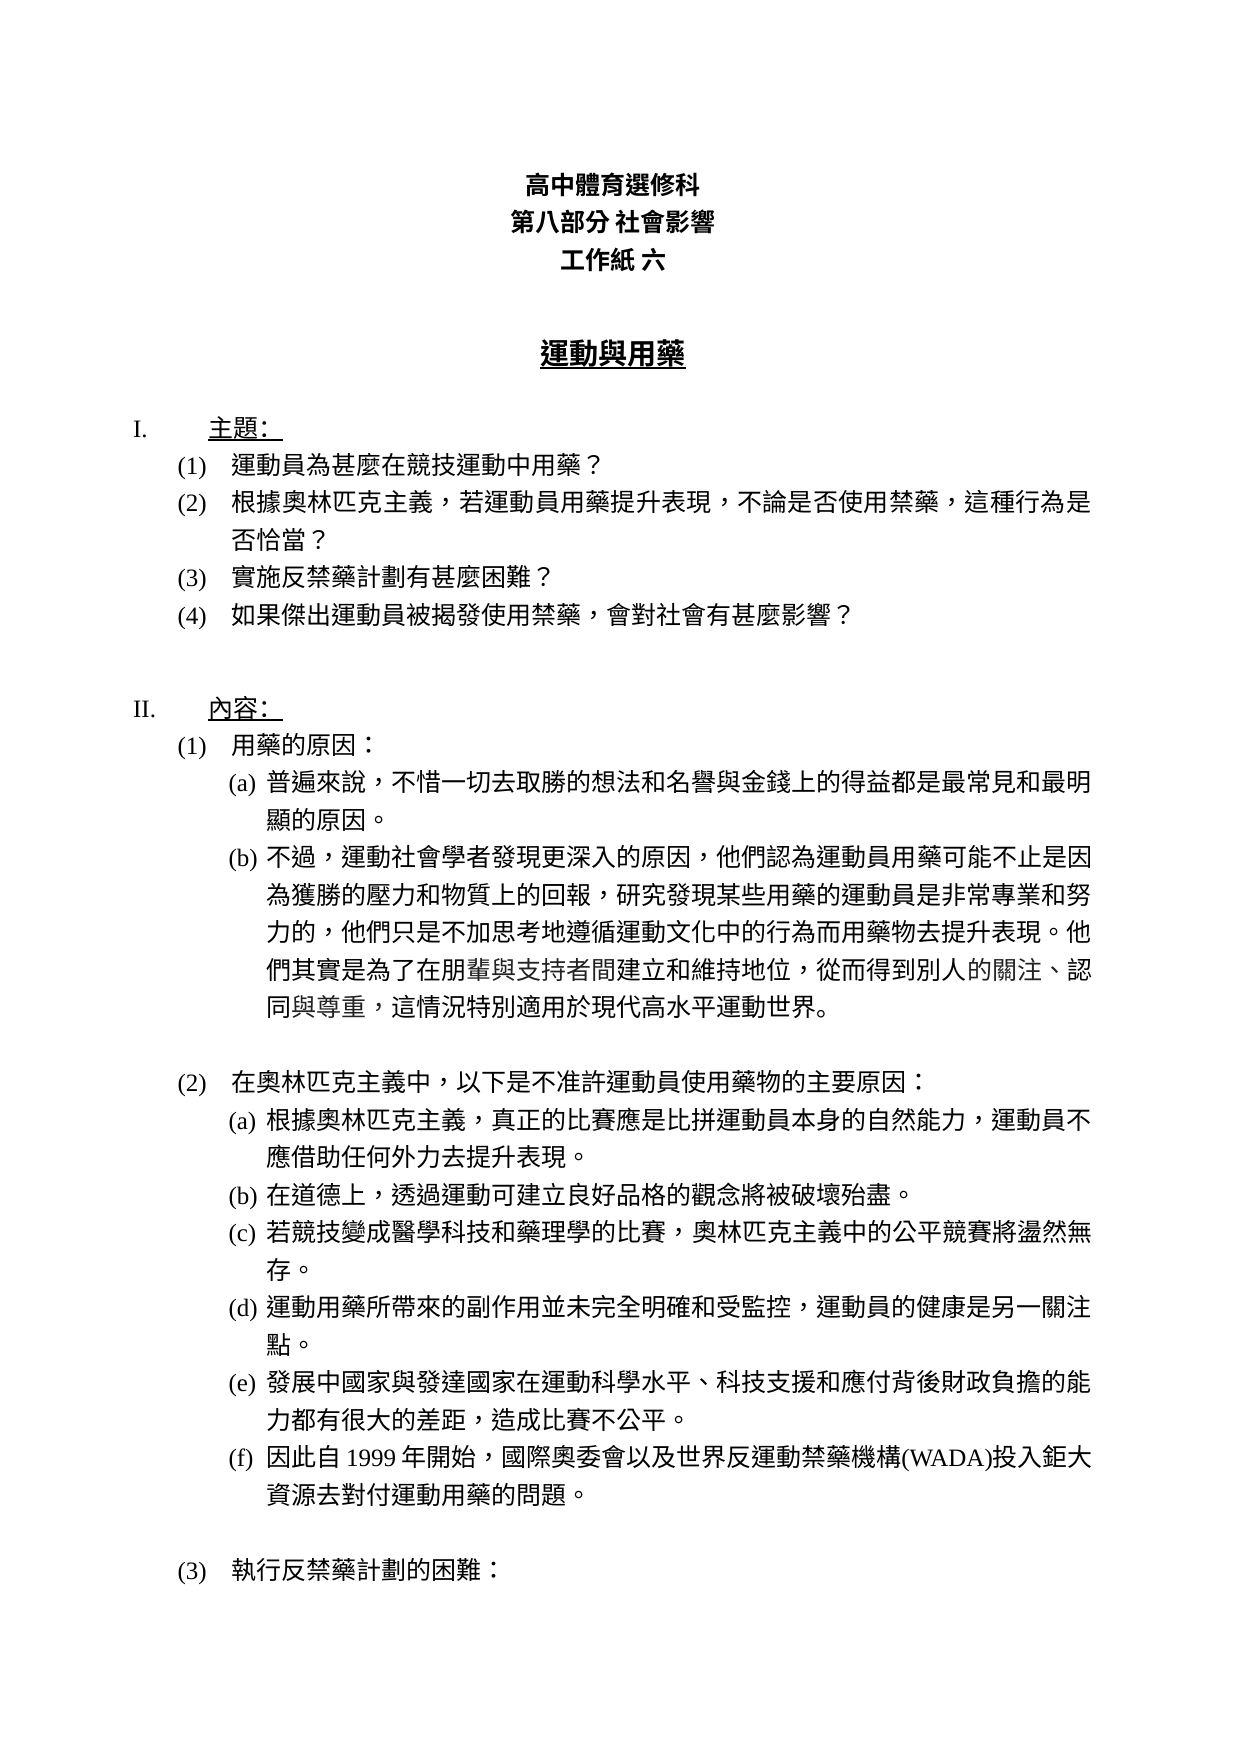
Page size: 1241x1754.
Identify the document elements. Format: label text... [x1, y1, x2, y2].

list 不過，運動社會學者發現更深入的原因，他們認為運動員用藥可能不止是因為獲勝的壓力和物質上的回報，研究發現某些用藥的運動員是非常專業和努力的，他們只是不加思考地遵循運動文化中的行為而用藥物去提升表現。他們其實是為了在朋輩與支持者間建立和維持地位，從而得到別人的關注、認同與尊重，這情況特別適用於現代高水平運動世界。 [228, 837, 1093, 1024]
list 若競技變成醫學科技和藥理學的比賽，奧林匹克主義中的公平競賽將盪然無存。 [228, 1212, 1093, 1287]
list 運動員為甚麼在競技運動中用藥？ [177, 444, 1093, 482]
list 普遍來說，不惜一切去取勝的想法和名譽與金錢上的得益都是最常見和最明顯的原因。 [228, 762, 1093, 837]
text 第八部分 社會影響 [133, 202, 1093, 239]
list 運動用藥所帶來的副作用並未完全明確和受監控，運動員的健康是另一關注點。 [228, 1287, 1093, 1362]
text 工作紙 六 [133, 239, 1093, 277]
list 根據奧林匹克主義，若運動員用藥提升表現，不論是否使用禁藥，這種行為是否恰當？ [177, 482, 1093, 557]
text 高中體育選修科 [133, 164, 1093, 202]
list 執行反禁藥計劃的困難： [177, 1549, 1093, 1587]
text 運動與用藥 [133, 314, 1093, 389]
list 主題： [133, 408, 1093, 444]
list 實施反禁藥計劃有甚麼困難？ [177, 557, 1093, 594]
list 內容： [133, 688, 1093, 724]
list 在奧林匹克主義中，以下是不准許運動員使用藥物的主要原因： [177, 1062, 1093, 1099]
list 發展中國家與發達國家在運動科學水平、科技支援和應付背後財政負擔的能力都有很大的差距，造成比賽不公平。 [228, 1362, 1093, 1437]
list 在道德上，透過運動可建立良好品格的觀念將被破壞殆盡。 [228, 1174, 1093, 1212]
list 因此自1999年開始，國際奧委會以及世界反運動禁藥機構(WADA)投入鉅大資源去對付運動用藥的問題。 [228, 1437, 1093, 1512]
list 如果傑出運動員被揭發使用禁藥，會對社會有甚麼影響？ [177, 594, 1093, 632]
list 根據奧林匹克主義，真正的比賽應是比拼運動員本身的自然能力，運動員不應借助任何外力去提升表現。 [228, 1099, 1093, 1174]
list 用藥的原因： [177, 724, 1093, 762]
